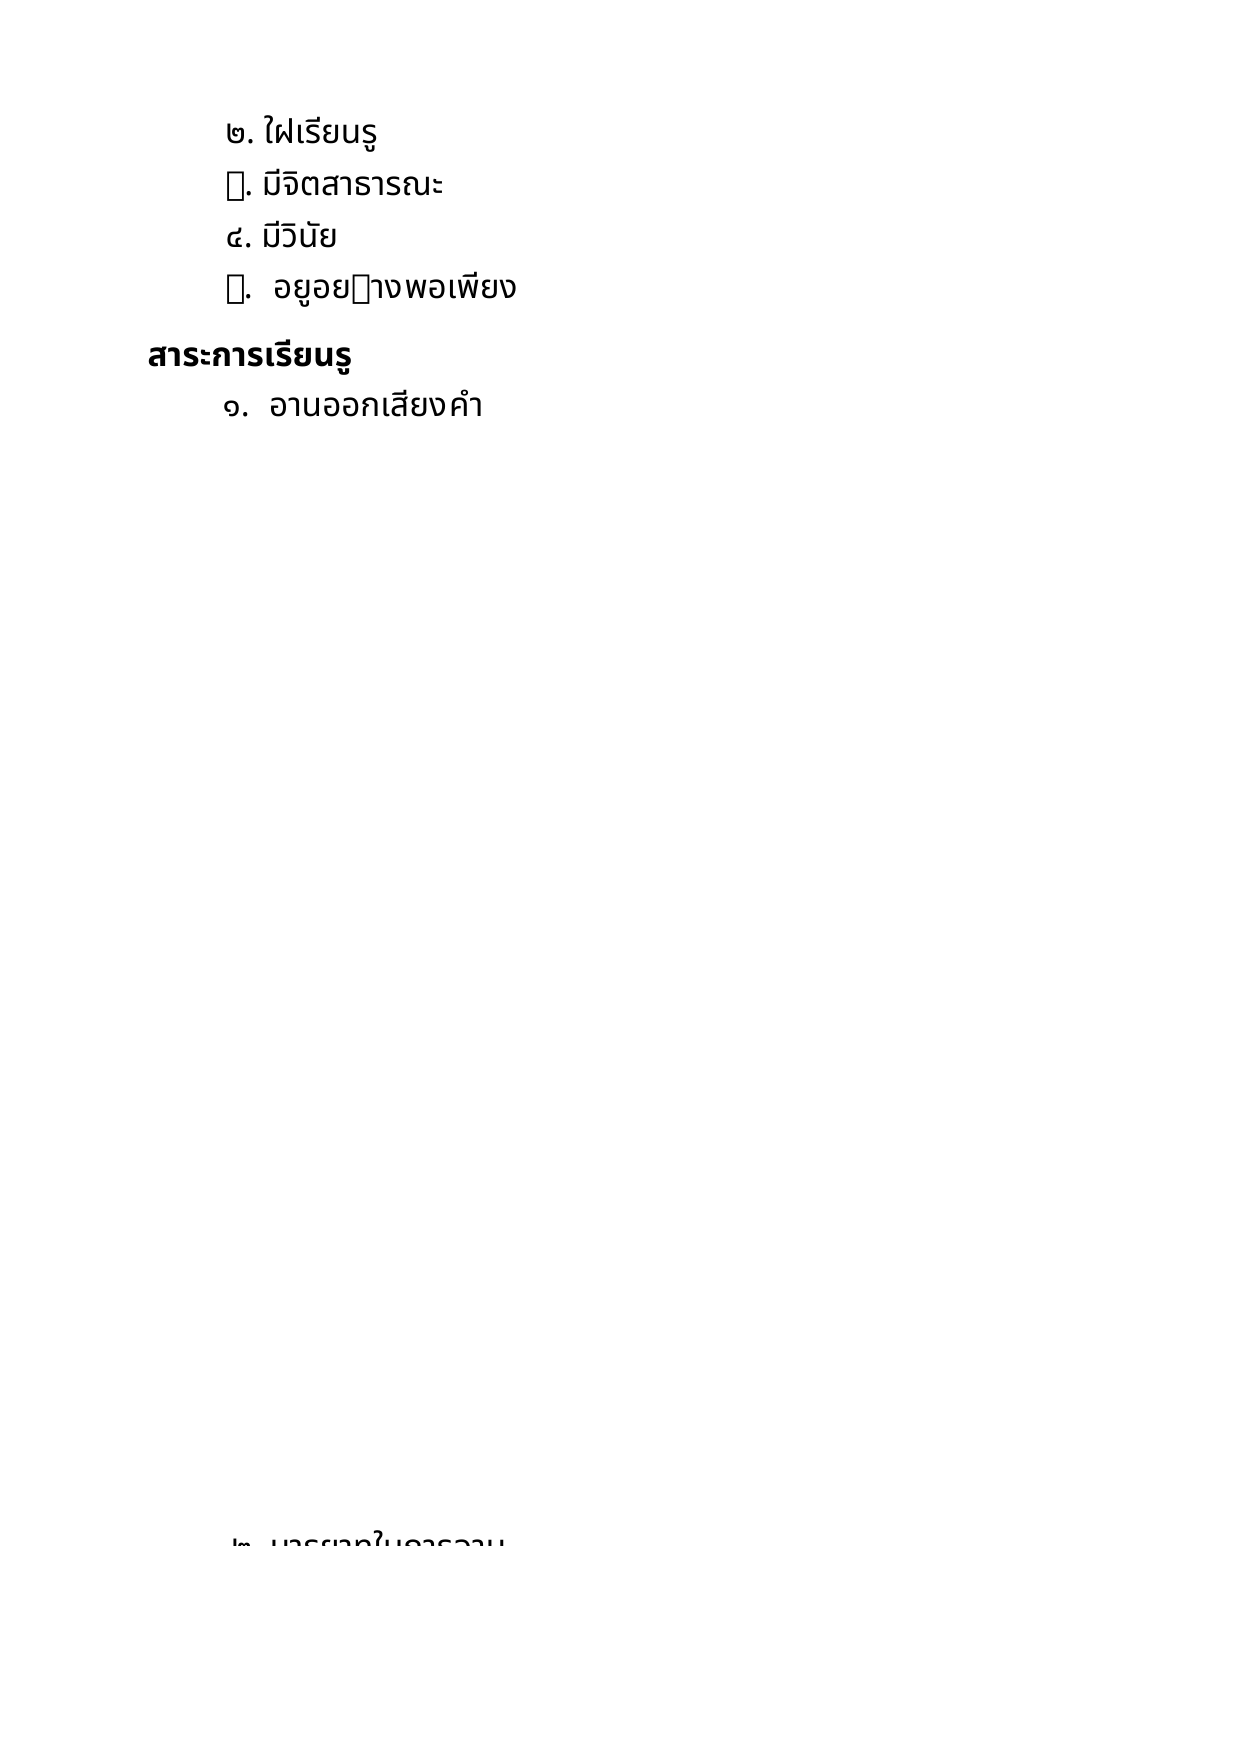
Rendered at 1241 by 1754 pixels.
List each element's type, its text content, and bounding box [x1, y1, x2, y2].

text ๓. มีจิตสาธารณะ [225, 160, 1138, 206]
subtitle สาระการเรียนรู [147, 336, 1138, 375]
text ๑. อานออกเสียงคํา [222, 381, 1138, 426]
text ๔. มีวินัย [225, 211, 1138, 257]
text ๕. อยูอยางพอเพียง [225, 263, 1138, 308]
text ๒. ใฝเรียนรู [225, 108, 1138, 154]
